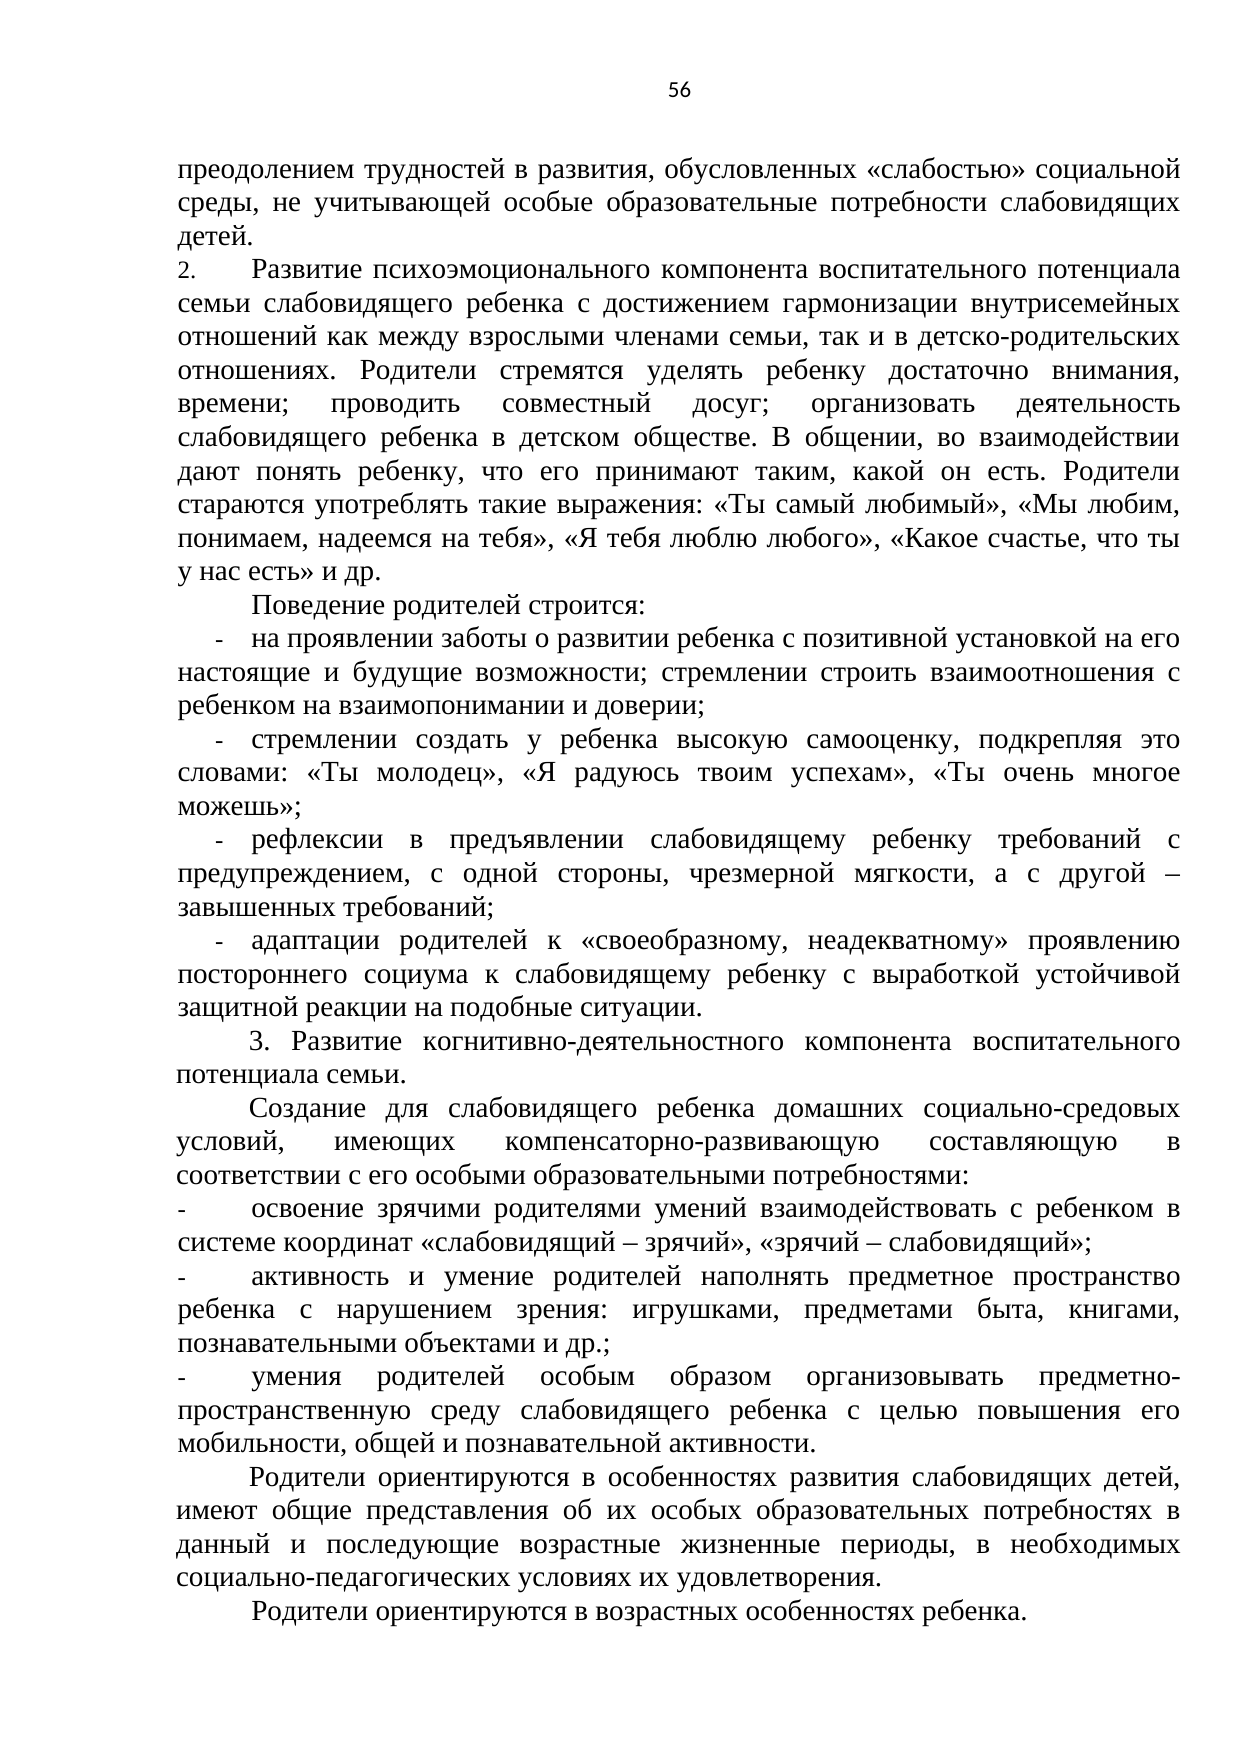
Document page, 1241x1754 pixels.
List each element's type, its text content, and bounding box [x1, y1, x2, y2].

text Поведение родителей строится: [251, 587, 1181, 620]
list стремлении создать у ребенка высокую самооценку, подкрепляя это словами: «Ты молодец», «Я радуюсь твоим успехам», «Ты очень многое можешь»; [177, 721, 1181, 822]
text Родители ориентируются в особенностях развития слабовидящих детей, имеют общие представления об их особых образовательных потребностях в данный и последующие возрастные жизненные периоды, в необходимых социально-педагогических условиях их удовлетворения. [176, 1459, 1181, 1593]
list активность и умение родителей наполнять предметное пространство ребенка с нарушением зрения: игрушками, предметами быта, книгами, познавательными объектами и др.; [177, 1258, 1181, 1358]
list на проявлении заботы о развитии ребенка с позитивной установкой на его настоящие и будущие возможности; стремлении строить взаимоотношения с ребенком на взаимопонимании и доверии; [177, 620, 1181, 721]
text Создание для слабовидящего ребенка домашних социально-средовых условий, имеющих компенсаторно-развивающую составляющую в соответствии с его особыми образовательными потребностями: [176, 1090, 1181, 1191]
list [177, 151, 1181, 251]
text 3. Развитие когнитивно-деятельностного компонента воспитательного потенциала семьи. [176, 1023, 1181, 1090]
list рефлексии в предъявлении слабовидящему ребенку требований с предупреждением, с одной стороны, чрезмерной мягкости, а с другой – завышенных требований; [177, 822, 1181, 922]
list адаптации родителей к «своеобразному, неадекватному» проявлению постороннего социума к слабовидящему ребенку с выработкой устойчивой защитной реакции на подобные ситуации. [177, 922, 1181, 1023]
list умения родителей особым образом организовывать предметно-пространственную среду слабовидящего ребенка с целью повышения его мобильности, общей и познавательной активности. [177, 1358, 1181, 1459]
list освоение зрячими родителями умений взаимодействовать с ребенком в системе координат «слабовидящий – зрячий», «зрячий – слабовидящий»; [177, 1191, 1181, 1258]
list Развитие психоэмоционального компонента воспитательного потенциала семьи слабовидящего ребенка с достижением гармонизации внутрисемейных отношений как между взрослыми членами семьи, так и в детско-родительских отношениях. Родители стремятся уделять ребенку достаточно внимания, времени; проводить совместный досуг; организовать деятельность слабовидящего ребенка в детском обществе. В общении, во взаимодействии дают понять ребенку, что его принимают таким, какой он есть. Родители стараются употреблять такие выражения: «Ты самый любимый», «Мы любим, понимаем, надеемся на тебя», «Я тебя люблю любого», «Какое счастье, что ты у нас есть» и др. [177, 251, 1181, 587]
text Родители ориентируются в возрастных особенностях ребенка. [251, 1593, 1181, 1627]
